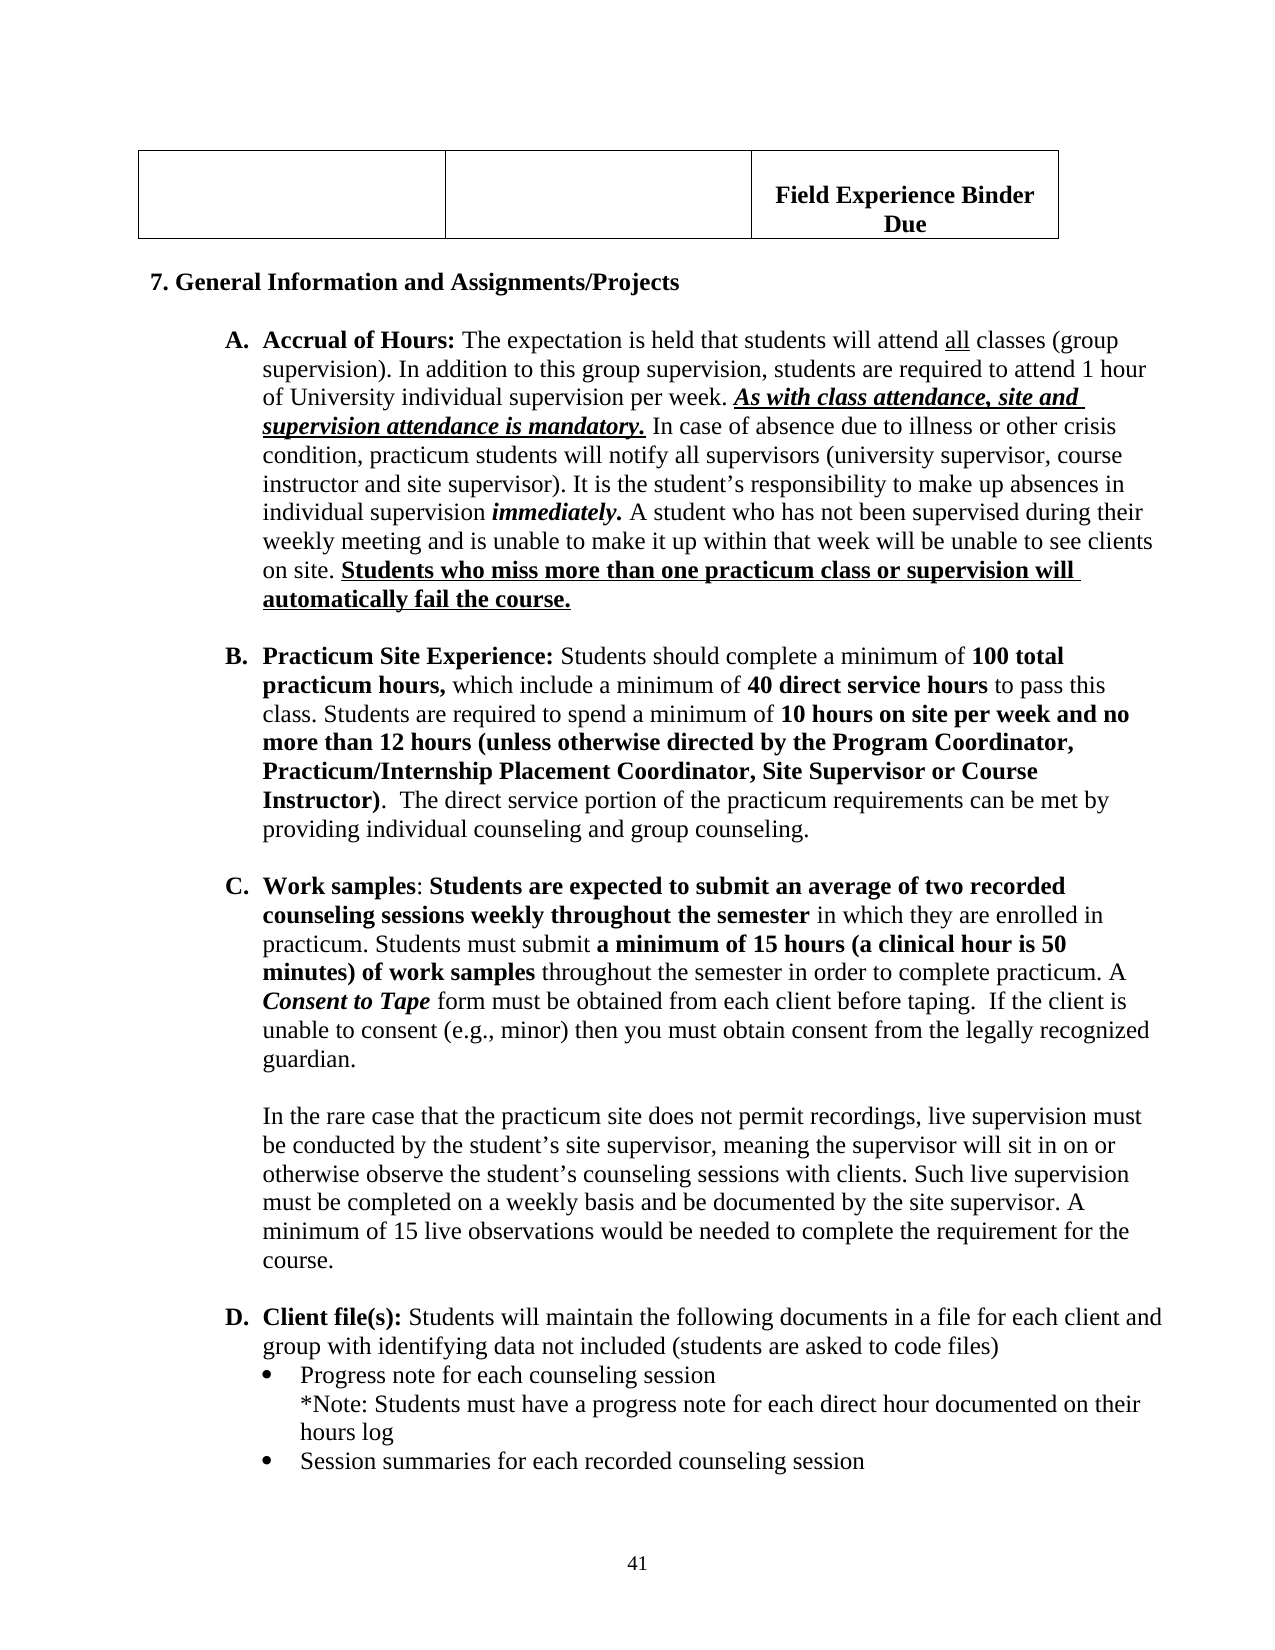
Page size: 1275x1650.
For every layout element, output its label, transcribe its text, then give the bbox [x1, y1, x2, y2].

list Practicum Site Experience: Students should complete a minimum of 100 total practicum hours, which include a minimum of 40 direct service hours to pass this class. Students are required to spend a minimum of 10 hours on site per week and no more than 12 hours (unless otherwise directed by the Program Coordinator, Practicum/Internship Placement Coordinator, Site Supervisor or Course Instructor). The direct service portion of the practicum requirements can be met by providing individual counseling and group counseling. [225, 641, 1162, 842]
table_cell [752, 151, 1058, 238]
text 7. General Information and Assignments/Projects [150, 267, 1162, 296]
text *Note: Students must have a progress note for each direct hour documented on their hours log [300, 1389, 1162, 1446]
list Progress note for each counseling session [262, 1360, 1162, 1389]
list Accrual of Hours: The expectation is held that students will attend all classes (group supervision). In addition to this group supervision, students are required to attend 1 hour of University individual supervision per week. As with class attendance, site and supervision attendance is mandatory. In case of absence due to illness or other crisis condition, practicum students will notify all supervisors (university supervisor, course instructor and site supervisor). It is the student’s responsibility to make up absences in individual supervision immediately. A student who has not been supervised during their weekly meeting and is unable to make it up within that week will be unable to see clients on site. Students who miss more than one practicum class or supervision will automatically fail the course. [225, 325, 1162, 612]
text In the rare case that the practicum site does not permit recordings, live supervision must be conducted by the student’s site supervisor, meaning the supervisor will sit in on or otherwise observe the student’s counseling sessions with clients. Such live supervision must be completed on a weekly basis and be documented by the site supervisor. A minimum of 15 live observations would be needed to complete the requirement for the course. [262, 1101, 1162, 1274]
list Work samples: Students are expected to submit an average of two recorded counseling sessions weekly throughout the semester in which they are enrolled in practicum. Students must submit a minimum of 15 hours (a clinical hour is 50 minutes) of work samples throughout the semester in order to complete practicum. A Consent to Tape form must be obtained from each client before taping. If the client is unable to consent (e.g., minor) then you must obtain consent from the legally recognized guardian. [225, 871, 1162, 1072]
list Client file(s): Students will maintain the following documents in a file for each client and group with identifying data not included (students are asked to code files) [225, 1302, 1162, 1360]
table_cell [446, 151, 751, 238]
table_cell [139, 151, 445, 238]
list Session summaries for each recorded counseling session [262, 1446, 1162, 1475]
